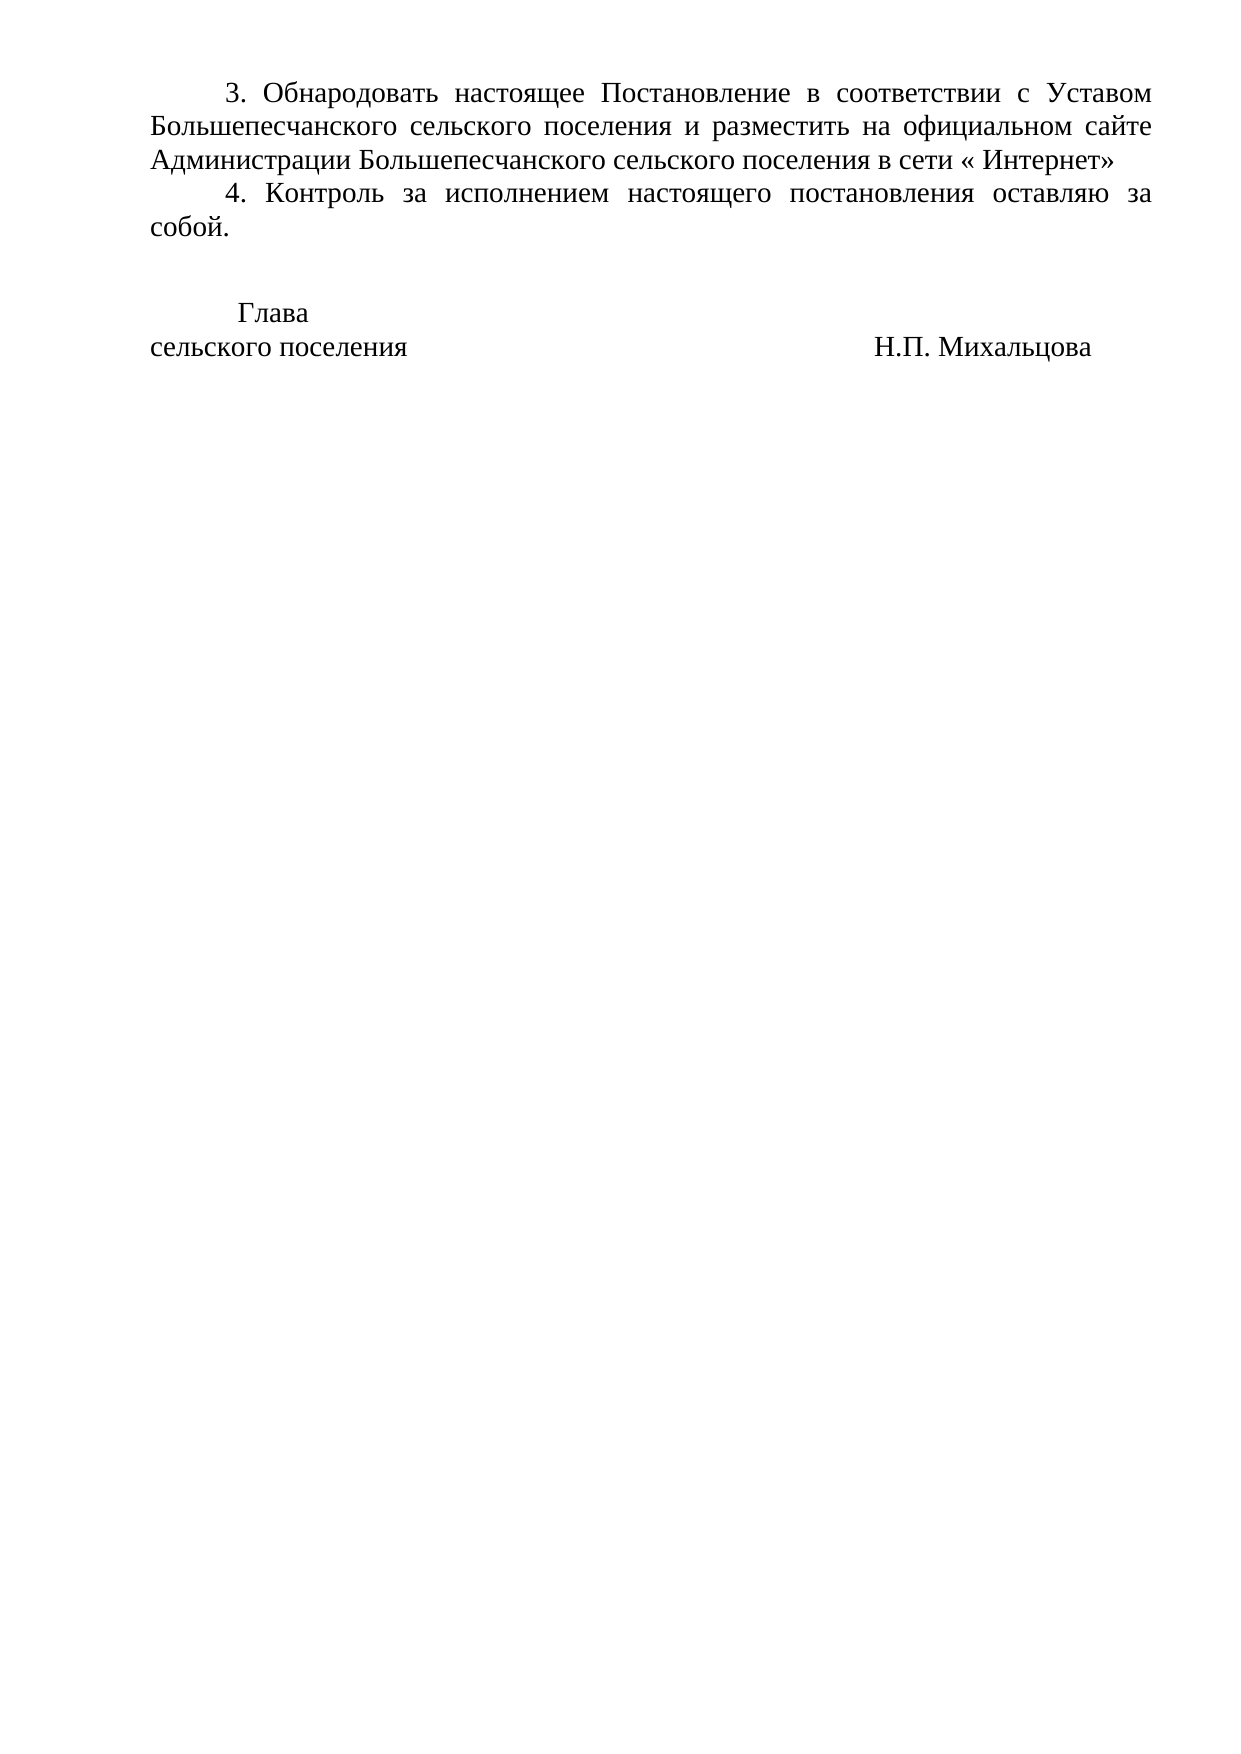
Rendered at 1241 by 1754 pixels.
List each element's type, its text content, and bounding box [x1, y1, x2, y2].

text сельского поселения Н.П. Михальцова [150, 329, 1153, 362]
text Глава [150, 295, 1153, 329]
title 3. Обнародовать настоящее Постановление в соответствии с Уставом Большепесчанского сельского поселения и разместить на официальном сайте Администрации Большепесчанского сельского поселения в сети « Интернет» [150, 75, 1153, 176]
text 4. Контроль за исполнением настоящего постановления оставляю за собой. [150, 176, 1153, 243]
